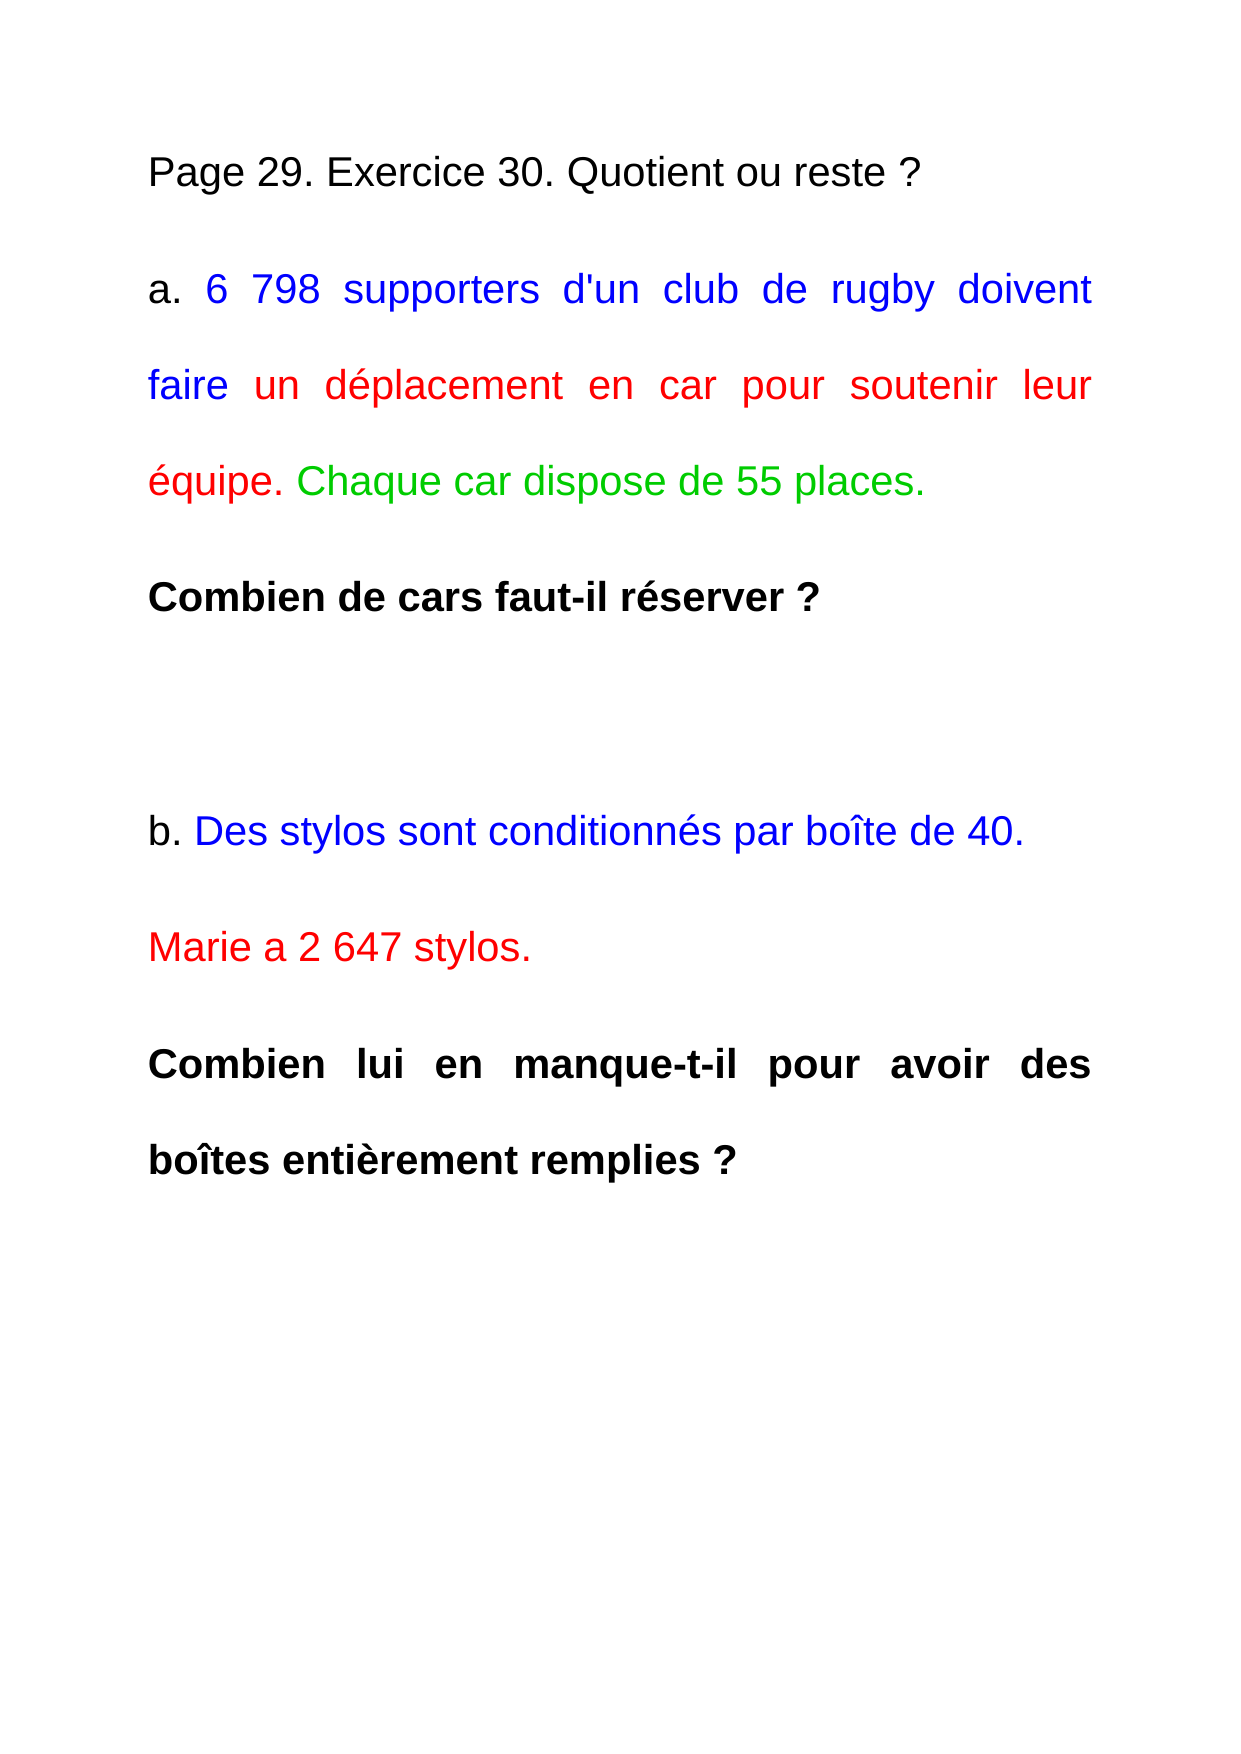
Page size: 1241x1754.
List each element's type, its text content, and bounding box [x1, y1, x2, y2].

text Page 29. Exercice 30. Quotient ou reste ? [148, 148, 1093, 196]
text Combien lui en manque-t-il pour avoir des boîtes entièrement remplies ? [148, 1039, 1093, 1183]
text Combien de cars faut-il réserver ? [148, 573, 1093, 621]
text Marie a 2 647 stylos. [148, 923, 1093, 971]
text b. Des stylos sont conditionnés par boîte de 40. [148, 806, 1093, 854]
text a. 6 798 supporters d'un club de rugby doivent faire un déplacement en car pour soutenir leur équipe. Chaque car dispose de 55 places. [148, 264, 1093, 504]
